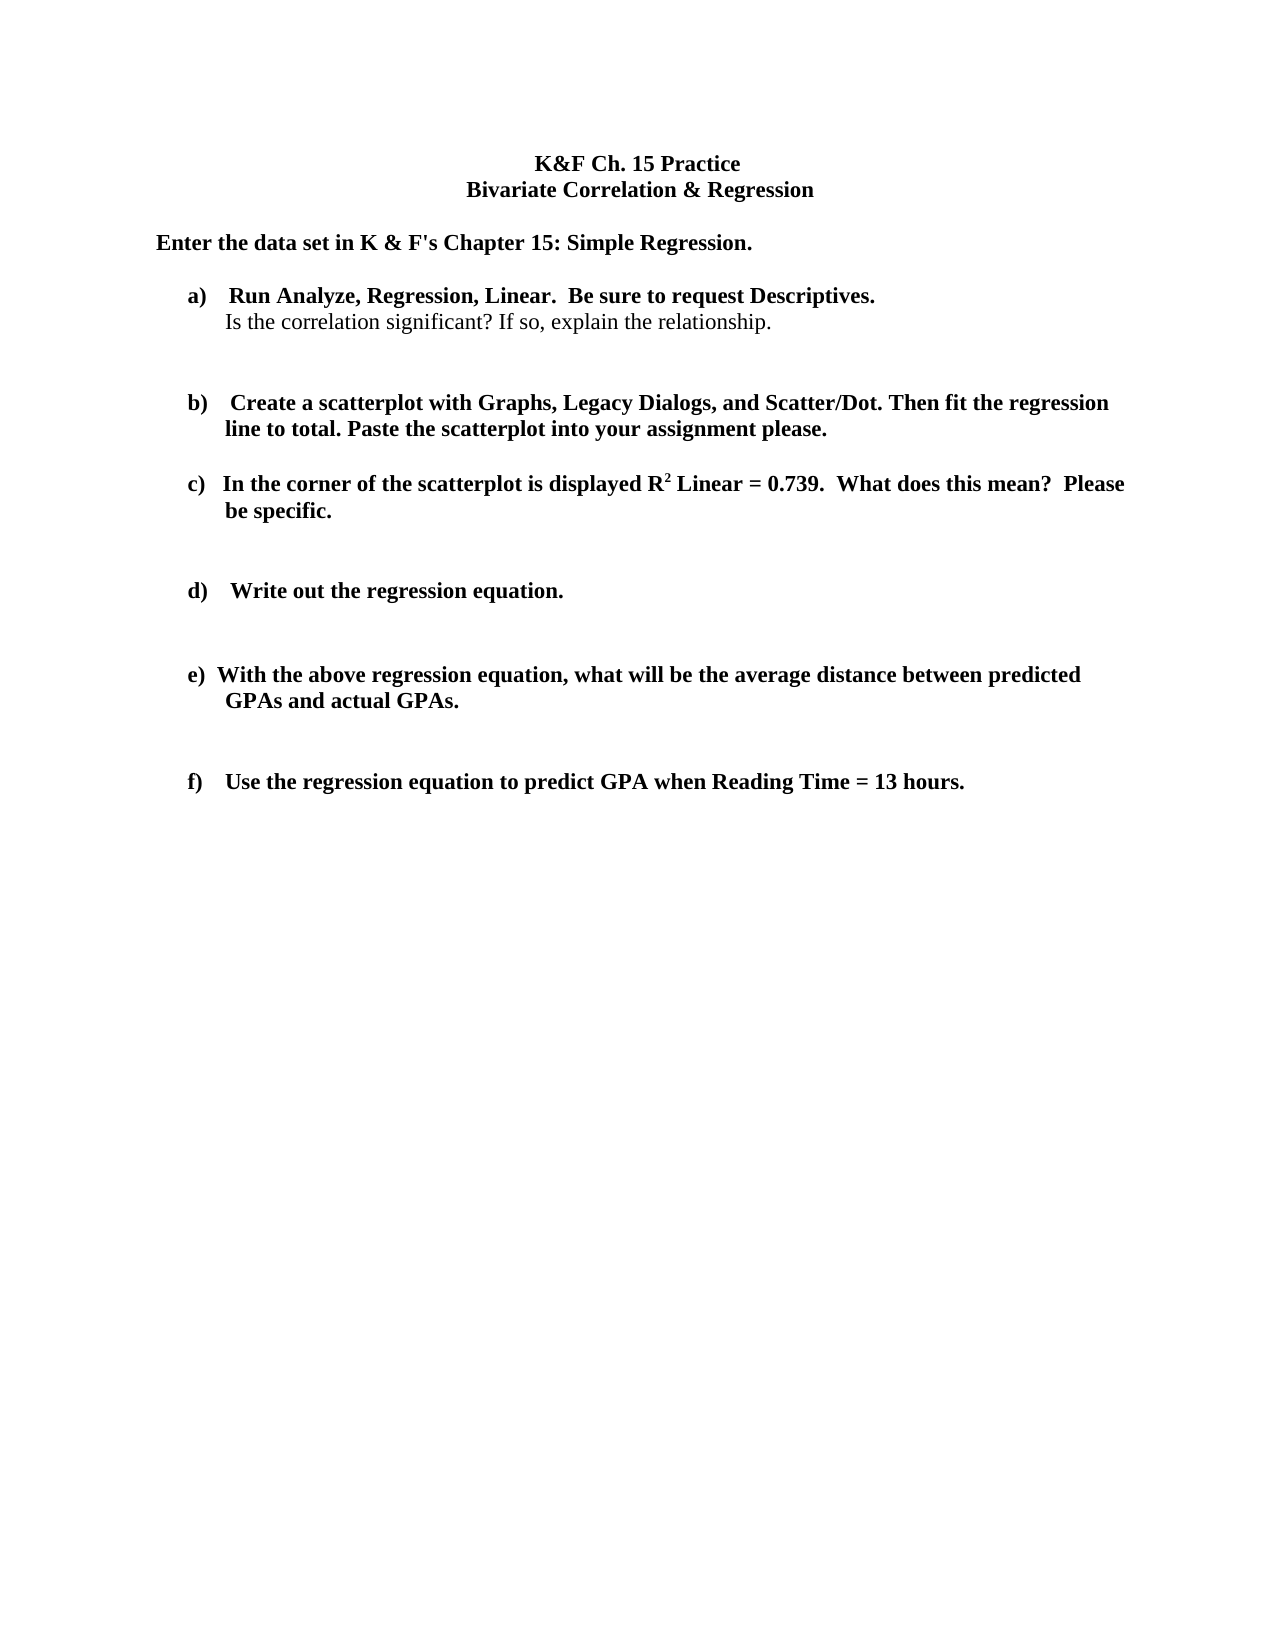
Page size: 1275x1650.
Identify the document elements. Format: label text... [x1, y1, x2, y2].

text b) Create a scatterplot with Graphs, Legacy Dialogs, and Scatter/Dot. Then fit the regression line to total. Paste the scatterplot into your assignment please. [187, 389, 1125, 442]
text a) Run Analyze, Regression, Linear. Be sure to request Descriptives. Is the correlation significant? If so, explain the relationship. [187, 282, 1125, 362]
text Enter the data set in K & F's Chapter 15: Simple Regression. [150, 229, 1125, 255]
text c) In the corner of the scatterplot is displayed R2 Linear = 0.739. What does this mean? Please be specific. [187, 470, 1125, 577]
text d) Write out the regression equation. [187, 577, 1125, 604]
text K&F Ch. 15 Practice Bivariate Correlation & Regression [150, 150, 1125, 203]
text f) Use the regression equation to predict GPA when Reading Time = 13 hours. [187, 768, 1125, 795]
text e) With the above regression equation, what will be the average distance between predicted GPAs and actual GPAs. [187, 661, 1125, 768]
